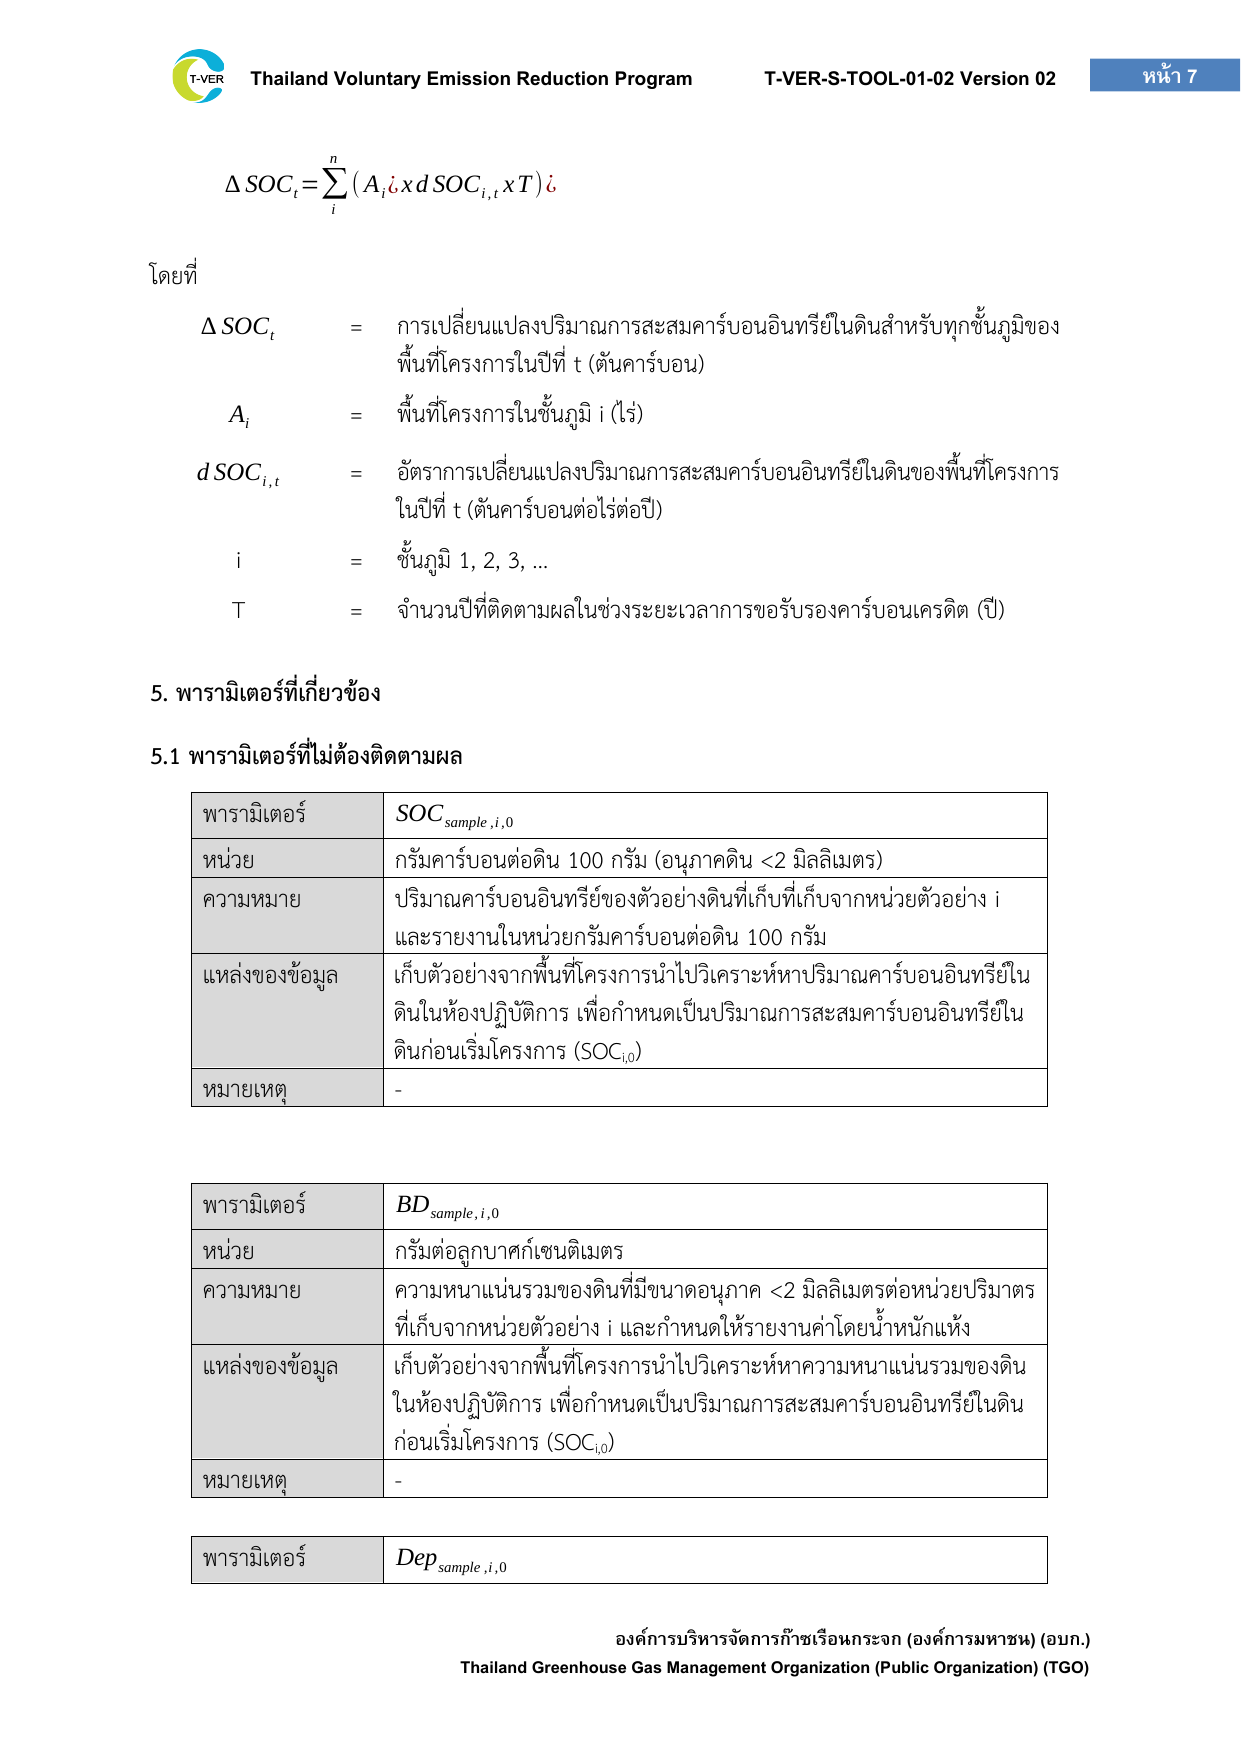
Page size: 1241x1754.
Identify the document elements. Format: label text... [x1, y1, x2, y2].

table_cell แหล่งของข้อมูล [192, 1345, 383, 1458]
table_cell เก็บตัวอย่างจากพื้นที่โครงการนำไปวิเคราะห์หาปริมาณคาร์บอนอินทรีย์ในดินในห้องปฏิบัติการ เพื่อกำหนดเป็นปริมาณการสะสมคาร์บอนอินทรีย์ในดินก่อนเริ่มโครงการ (SOCi,0) [384, 954, 1047, 1067]
table_cell แหล่งของข้อมูล [192, 954, 383, 1067]
table_cell [150, 381, 327, 438]
table_cell T [150, 577, 327, 627]
table_cell หมายเหตุ [192, 1069, 383, 1106]
table_cell หน่วย [192, 839, 383, 877]
table_header พารามิเตอร์ [192, 1184, 383, 1229]
picture [172, 49, 224, 103]
table_cell ชั้นภูมิ 1, 2, 3, … [386, 526, 1080, 577]
table_header [150, 293, 327, 381]
table_cell อัตราการเปลี่ยนแปลงปริมาณการสะสมคาร์บอนอินทรีย์ในดินของพื้นที่โครงการในปีที่ t (ตันคาร์บอนต่อไร่ต่อปี) [386, 439, 1080, 526]
table_cell ความหมาย [192, 878, 383, 953]
table_cell = [327, 439, 386, 526]
table_cell = [327, 577, 386, 627]
table_header [384, 1537, 1047, 1582]
text โดยที่ [150, 255, 1090, 293]
table_cell i [150, 526, 327, 577]
table_cell หน่วย [192, 1230, 383, 1268]
picture [208, 49, 224, 61]
table_header = [327, 293, 386, 381]
table_cell [150, 439, 327, 526]
table_cell - [384, 1460, 1047, 1497]
table_cell เก็บตัวอย่างจากพื้นที่โครงการนำไปวิเคราะห์หาความหนาแน่นรวมของดินในห้องปฏิบัติการ เพื่อกำหนดเป็นปริมาณการสะสมคาร์บอนอินทรีย์ในดินก่อนเริ่มโครงการ (SOCi,0) [384, 1345, 1047, 1458]
text 5. พารามิเตอร์ที่เกี่ยวข้อง [150, 672, 1090, 710]
table_cell กรัมต่อลูกบาศก์เซนติเมตร [384, 1230, 1047, 1268]
table_cell กรัมคาร์บอนต่อดิน 100 กรัม (อนุภาคดิน <2 มิลลิเมตร) [384, 839, 1047, 877]
table_header พารามิเตอร์ [192, 793, 383, 838]
table_cell = [327, 526, 386, 577]
table_header พารามิเตอร์ [192, 1537, 383, 1582]
text 5.1 พารามิเตอร์ที่ไม่ต้องติดตามผล [150, 735, 1090, 773]
table_header [384, 793, 1047, 838]
table_cell หมายเหตุ [192, 1460, 383, 1497]
table_cell = [327, 381, 386, 438]
table_header [384, 1184, 1047, 1229]
table_cell พื้นที่โครงการในชั้นภูมิ i (ไร่) [386, 381, 1080, 438]
table_cell ปริมาณคาร์บอนอินทรีย์ของตัวอย่างดินที่เก็บที่เก็บจากหน่วยตัวอย่าง i และรายงานในหน่วยกรัมคาร์บอนต่อดิน 100 กรัม [384, 878, 1047, 953]
table_cell ความหมาย [192, 1269, 383, 1344]
table_cell จำนวนปีที่ติดตามผลในช่วงระยะเวลาการขอรับรองคาร์บอนเครดิต (ปี) [386, 577, 1080, 627]
table_cell ความหนาแน่นรวมของดินที่มีขนาดอนุภาค <2 มิลลิเมตรต่อหน่วยปริมาตร ที่เก็บจากหน่วยตัวอย่าง i และกำหนดให้รายงานค่าโดยน้ำหนักแห้ง [384, 1269, 1047, 1344]
table_header การเปลี่ยนแปลงปริมาณการสะสมคาร์บอนอินทรีย์ในดินสำหรับทุกชั้นภูมิของพื้นที่โครงการในปีที่ t (ตันคาร์บอน) [386, 293, 1080, 381]
table_cell - [384, 1069, 1047, 1106]
